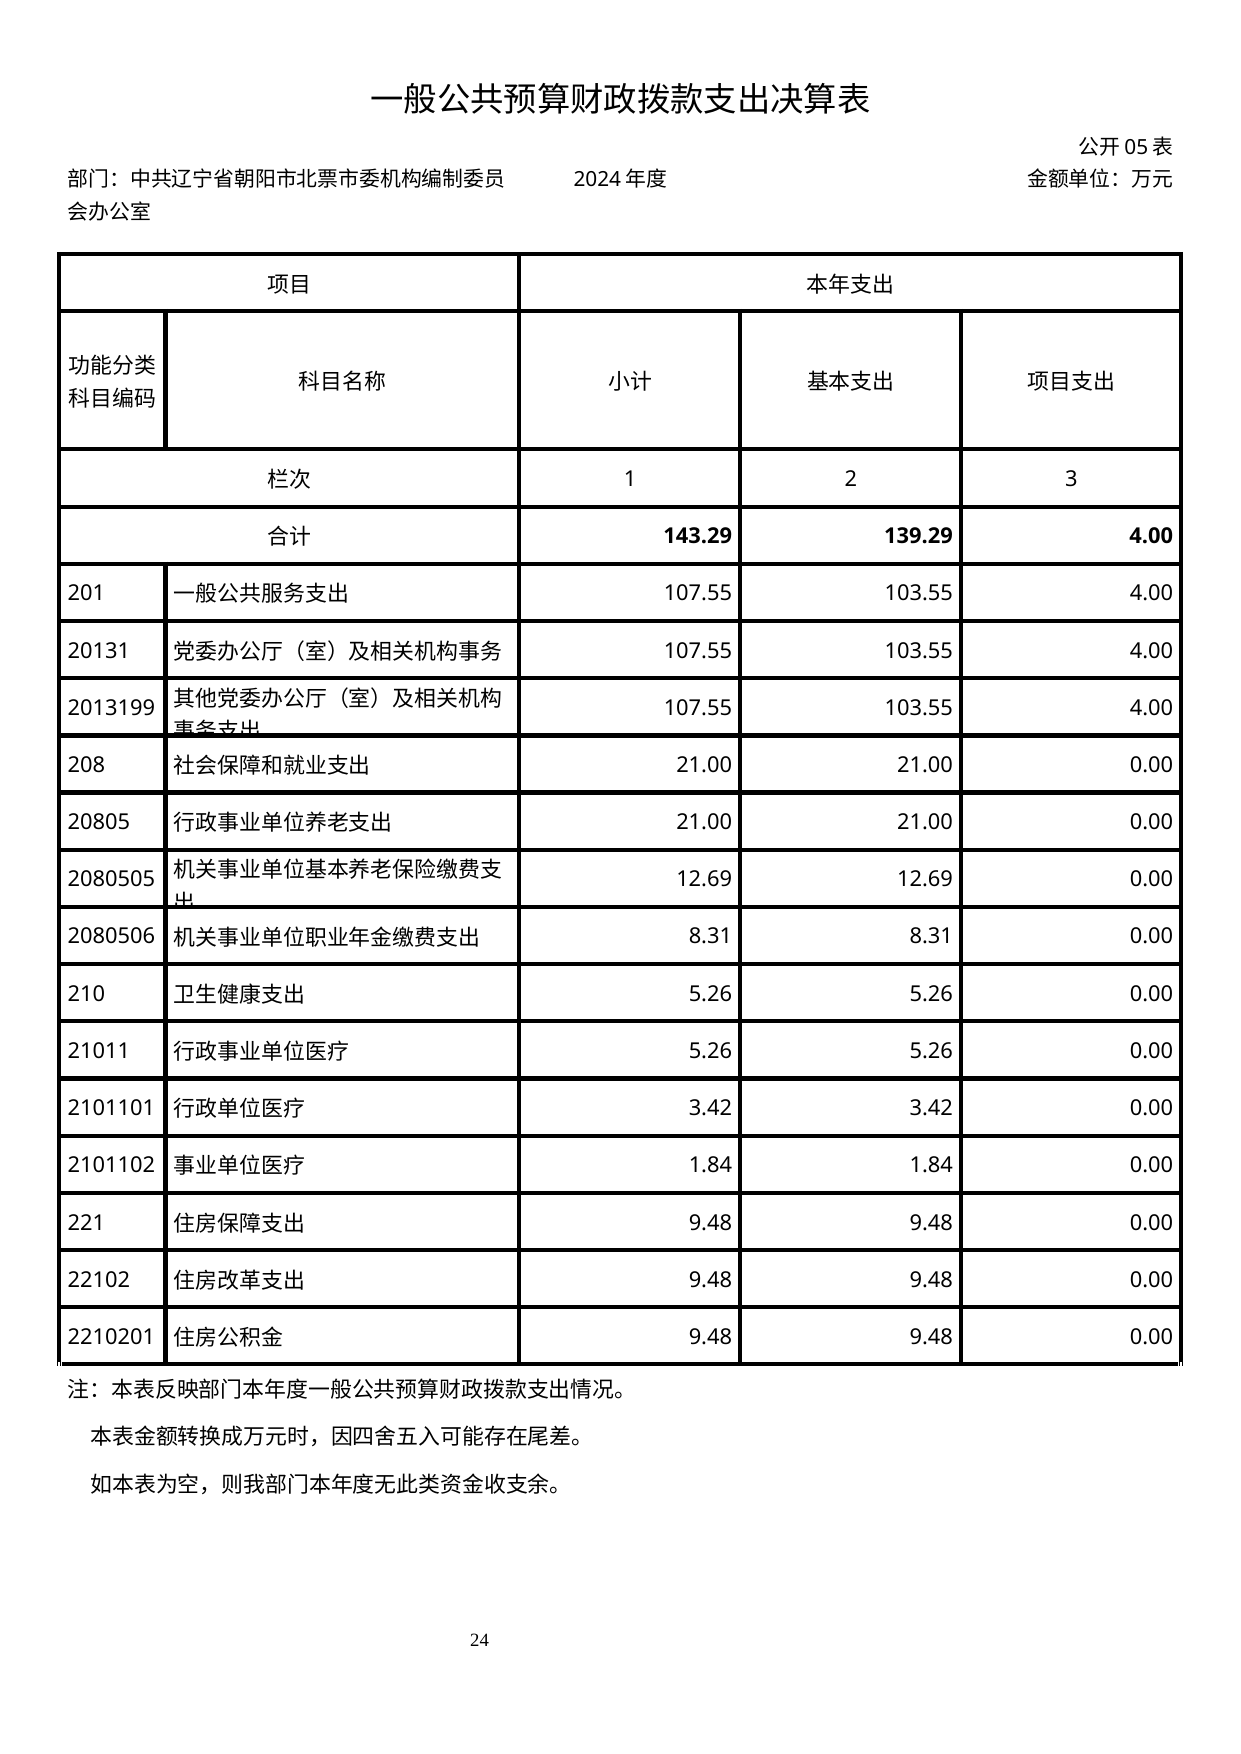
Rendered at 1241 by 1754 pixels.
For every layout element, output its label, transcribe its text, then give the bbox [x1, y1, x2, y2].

table_cell 2210201 [61, 1309, 163, 1362]
table_cell 9.48 [521, 1252, 738, 1305]
table_cell 5.26 [742, 966, 959, 1019]
table_cell 3.42 [742, 1081, 959, 1133]
table_cell 其他党委办公厅（室）及相关机构事务支出 [168, 680, 517, 733]
table_cell 住房公积金 [168, 1309, 517, 1362]
table_cell 201 [61, 566, 163, 619]
table_cell 107.55 [521, 680, 738, 733]
table_cell 行政单位医疗 [168, 1081, 517, 1133]
table_cell 4.00 [963, 509, 1179, 562]
table_cell 9.48 [521, 1195, 738, 1248]
table_cell 行政事业单位医疗 [168, 1023, 517, 1076]
table_cell 21.00 [521, 738, 738, 790]
table_cell 20131 [61, 623, 163, 676]
table_cell 项目支出 [963, 313, 1179, 447]
table_cell 2080505 [61, 852, 163, 905]
table_cell 8.31 [521, 909, 738, 962]
table_cell 4.00 [963, 566, 1179, 619]
table_cell 1 [521, 451, 738, 504]
table_cell 1.84 [742, 1138, 959, 1191]
table_cell 12.69 [742, 852, 959, 905]
table_cell 20805 [61, 795, 163, 848]
table_cell 功能分类科目编码 [61, 313, 163, 447]
table_cell 事业单位医疗 [168, 1138, 517, 1191]
table_cell 9.48 [521, 1309, 738, 1362]
table_cell 本表金额转换成万元时，因四舍五入可能存在尾差。 [60, 1410, 1180, 1458]
table_cell 21.00 [742, 738, 959, 790]
table_cell 9.48 [742, 1195, 959, 1248]
table_cell 2080506 [61, 909, 163, 962]
table_cell 221 [61, 1195, 163, 1248]
table_cell 3 [963, 451, 1179, 504]
table_cell 107.55 [521, 566, 738, 619]
table_cell 22102 [61, 1252, 163, 1305]
table_cell 注：本表反映部门本年度一般公共预算财政拨款支出情况。 [60, 1362, 1180, 1410]
table_cell 107.55 [521, 623, 738, 676]
table_cell 一般公共服务支出 [168, 566, 517, 619]
table_cell 139.29 [742, 509, 959, 562]
table_cell 2101101 [61, 1081, 163, 1133]
table_cell 5.26 [521, 1023, 738, 1076]
table_cell 1.84 [521, 1138, 738, 1191]
table_cell 0.00 [963, 1195, 1179, 1248]
table_cell 0.00 [963, 795, 1179, 848]
table_cell 21.00 [742, 795, 959, 848]
table_cell 5.26 [742, 1023, 959, 1076]
table_cell 部门：中共辽宁省朝阳市北票市委机构编制委员会办公室 [59, 162, 516, 227]
table_cell 143.29 [521, 509, 738, 562]
table_cell 栏次 [61, 451, 517, 504]
table_cell 2 [742, 451, 959, 504]
table_cell 210 [61, 966, 163, 1019]
table_cell 0.00 [963, 966, 1179, 1019]
table_cell 小计 [521, 313, 738, 447]
table_cell 9.48 [742, 1309, 959, 1362]
table_cell 机关事业单位职业年金缴费支出 [168, 909, 517, 962]
table_cell 0.00 [963, 1138, 1179, 1191]
table_cell 机关事业单位基本养老保险缴费支出 [168, 852, 517, 905]
table_cell 金额单位：万元 [724, 162, 1181, 227]
table_cell 0.00 [963, 1081, 1179, 1133]
table_cell 208 [61, 738, 163, 790]
table_cell 合计 [61, 509, 517, 562]
table_cell 社会保障和就业支出 [168, 738, 517, 790]
table_cell 21.00 [521, 795, 738, 848]
table_cell 卫生健康支出 [168, 966, 517, 1019]
table_cell 0.00 [963, 1023, 1179, 1076]
table_cell 4.00 [963, 680, 1179, 733]
table_cell 12.69 [521, 852, 738, 905]
table_cell 科目名称 [168, 313, 517, 447]
table_header 公开05表 [59, 129, 1181, 162]
table_header 项目 [61, 256, 517, 309]
table_cell 党委办公厅（室）及相关机构事务 [168, 623, 517, 676]
table_cell 2013199 [61, 680, 163, 733]
table_cell 2101102 [61, 1138, 163, 1191]
table_cell 0.00 [963, 1309, 1179, 1362]
text 一般公共预算财政拨款支出决算表 [59, 64, 1181, 129]
table_header 本年支出 [521, 256, 1179, 309]
table_cell 4.00 [963, 623, 1179, 676]
table_cell 5.26 [521, 966, 738, 1019]
table_cell 9.48 [742, 1252, 959, 1305]
table_cell 如本表为空，则我部门本年度无此类资金收支余。 [60, 1458, 1180, 1505]
table_cell 住房保障支出 [168, 1195, 517, 1248]
table_cell 21011 [61, 1023, 163, 1076]
table_cell 103.55 [742, 680, 959, 733]
table_cell 0.00 [963, 909, 1179, 962]
table_cell 103.55 [742, 566, 959, 619]
table_cell 0.00 [963, 738, 1179, 790]
table_cell 3.42 [521, 1081, 738, 1133]
table_cell 基本支出 [742, 313, 959, 447]
table_cell 2024年度 [516, 162, 724, 227]
table_cell 0.00 [963, 1252, 1179, 1305]
table_cell 8.31 [742, 909, 959, 962]
table_cell 0.00 [963, 852, 1179, 905]
table_cell 103.55 [742, 623, 959, 676]
table_cell 住房改革支出 [168, 1252, 517, 1305]
table_cell 行政事业单位养老支出 [168, 795, 517, 848]
